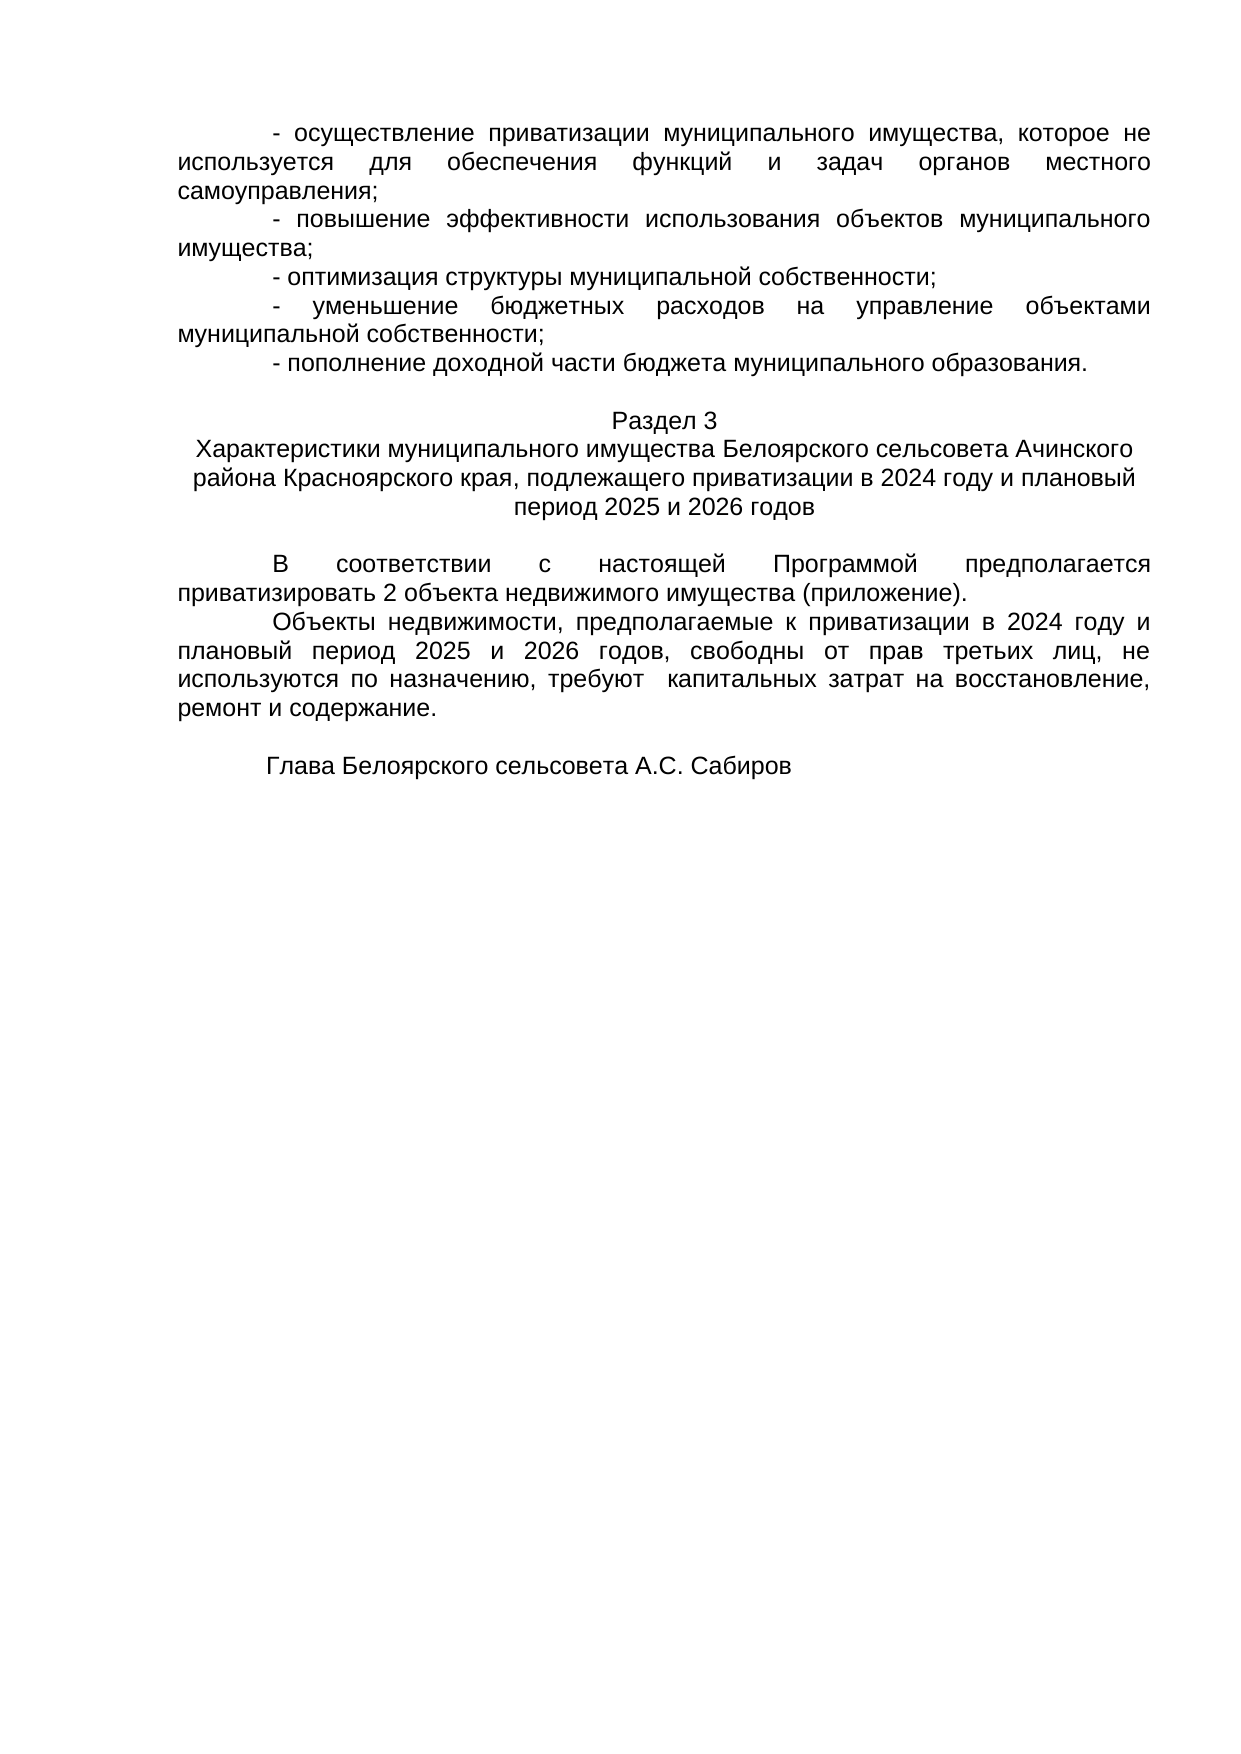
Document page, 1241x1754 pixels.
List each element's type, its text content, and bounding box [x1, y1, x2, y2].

text Характеристики муниципального имущества Белоярского сельсовета Ачинского района Красноярского края, подлежащего приватизации в 2024 году и плановый период 2025 и 2026 годов [177, 434, 1152, 521]
text - повышение эффективности использования объектов муниципального имущества; [177, 204, 1152, 262]
text - пополнение доходной части бюджета муниципального образования. [177, 348, 1152, 377]
text В соответствии с настоящей Программой предполагается приватизировать 2 объекта недвижимого имущества (приложение). [177, 549, 1152, 607]
text Раздел 3 [177, 406, 1152, 434]
text - уменьшение бюджетных расходов на управление объектами муниципальной собственности; [177, 291, 1152, 348]
text Глава Белоярского сельсовета А.С. Сабиров [177, 751, 1152, 779]
text - осуществление приватизации муниципального имущества, которое не используется для обеспечения функций и задач органов местного самоуправления; [177, 118, 1152, 204]
text Объекты недвижимости, предполагаемые к приватизации в 2024 году и плановый период 2025 и 2026 годов, свободны от прав третьих лиц, не используются по назначению, требуют капитальных затрат на восстановление, ремонт и содержание. [177, 607, 1152, 722]
text - оптимизация структуры муниципальной собственности; [177, 262, 1152, 291]
